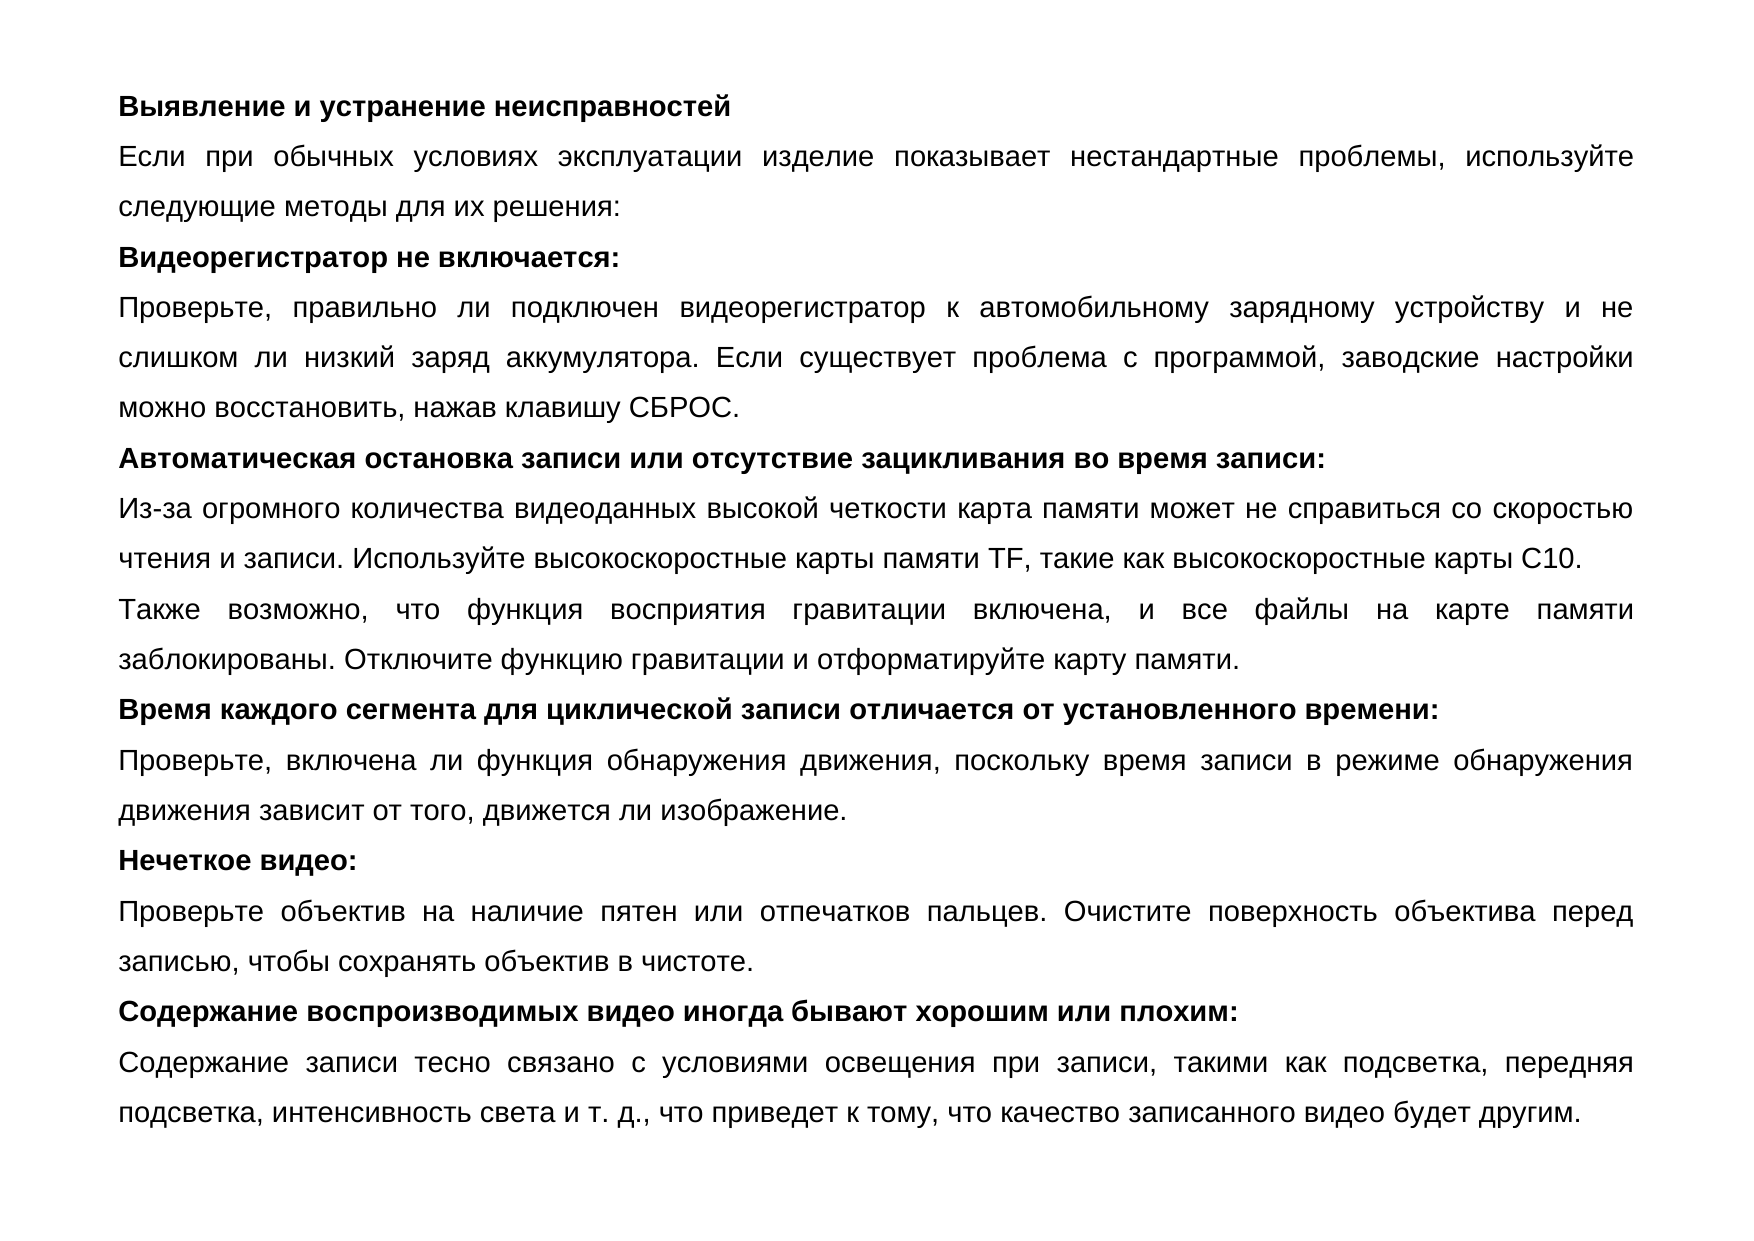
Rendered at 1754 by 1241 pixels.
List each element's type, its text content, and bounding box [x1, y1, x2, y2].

text Проверьте, правильно ли подключен видеорегистратор к автомобильному зарядному устройству и не слишком ли низкий заряд аккумулятора. Если существует проблема с программой, заводские настройки можно восстановить, нажав клавишу СБРОС. [118, 290, 1636, 424]
text Также возможно, что функция восприятия гравитации включена, и все файлы на карте памяти заблокированы. Отключите функцию гравитации и отформатируйте карту памяти. [118, 592, 1636, 676]
text Из-за огромного количества видеоданных высокой четкости карта памяти может не справиться со скоростью чтения и записи. Используйте высокоскоростные карты памяти TF, такие как высокоскоростные карты C10. [118, 491, 1636, 575]
text Если при обычных условиях эксплуатации изделие показывает нестандартные проблемы, используйте следующие методы для их решения: [118, 139, 1636, 223]
text Нечеткое видео: [118, 843, 1636, 877]
text Время каждого сегмента для циклической записи отличается от установленного времени: [118, 692, 1636, 726]
text Видеорегистратор не включается: [118, 239, 1636, 273]
text Содержание записи тесно связано с условиями освещения при записи, такими как подсветка, передняя подсветка, интенсивность света и т. д., что приведет к тому, что качество записанного видео будет другим. [118, 1044, 1636, 1128]
text Проверьте, включена ли функция обнаружения движения, поскольку время записи в режиме обнаружения движения зависит от того, движется ли изображение. [118, 743, 1636, 827]
text Выявление и устранение неисправностей [118, 89, 1636, 122]
text Автоматическая остановка записи или отсутствие зацикливания во время записи: [118, 441, 1636, 474]
text Содержание воспроизводимых видео иногда бывают хорошим или плохим: [118, 994, 1636, 1028]
text Проверьте объектив на наличие пятен или отпечатков пальцев. Очистите поверхность объектива перед записью, чтобы сохранять объектив в чистоте. [118, 894, 1636, 977]
